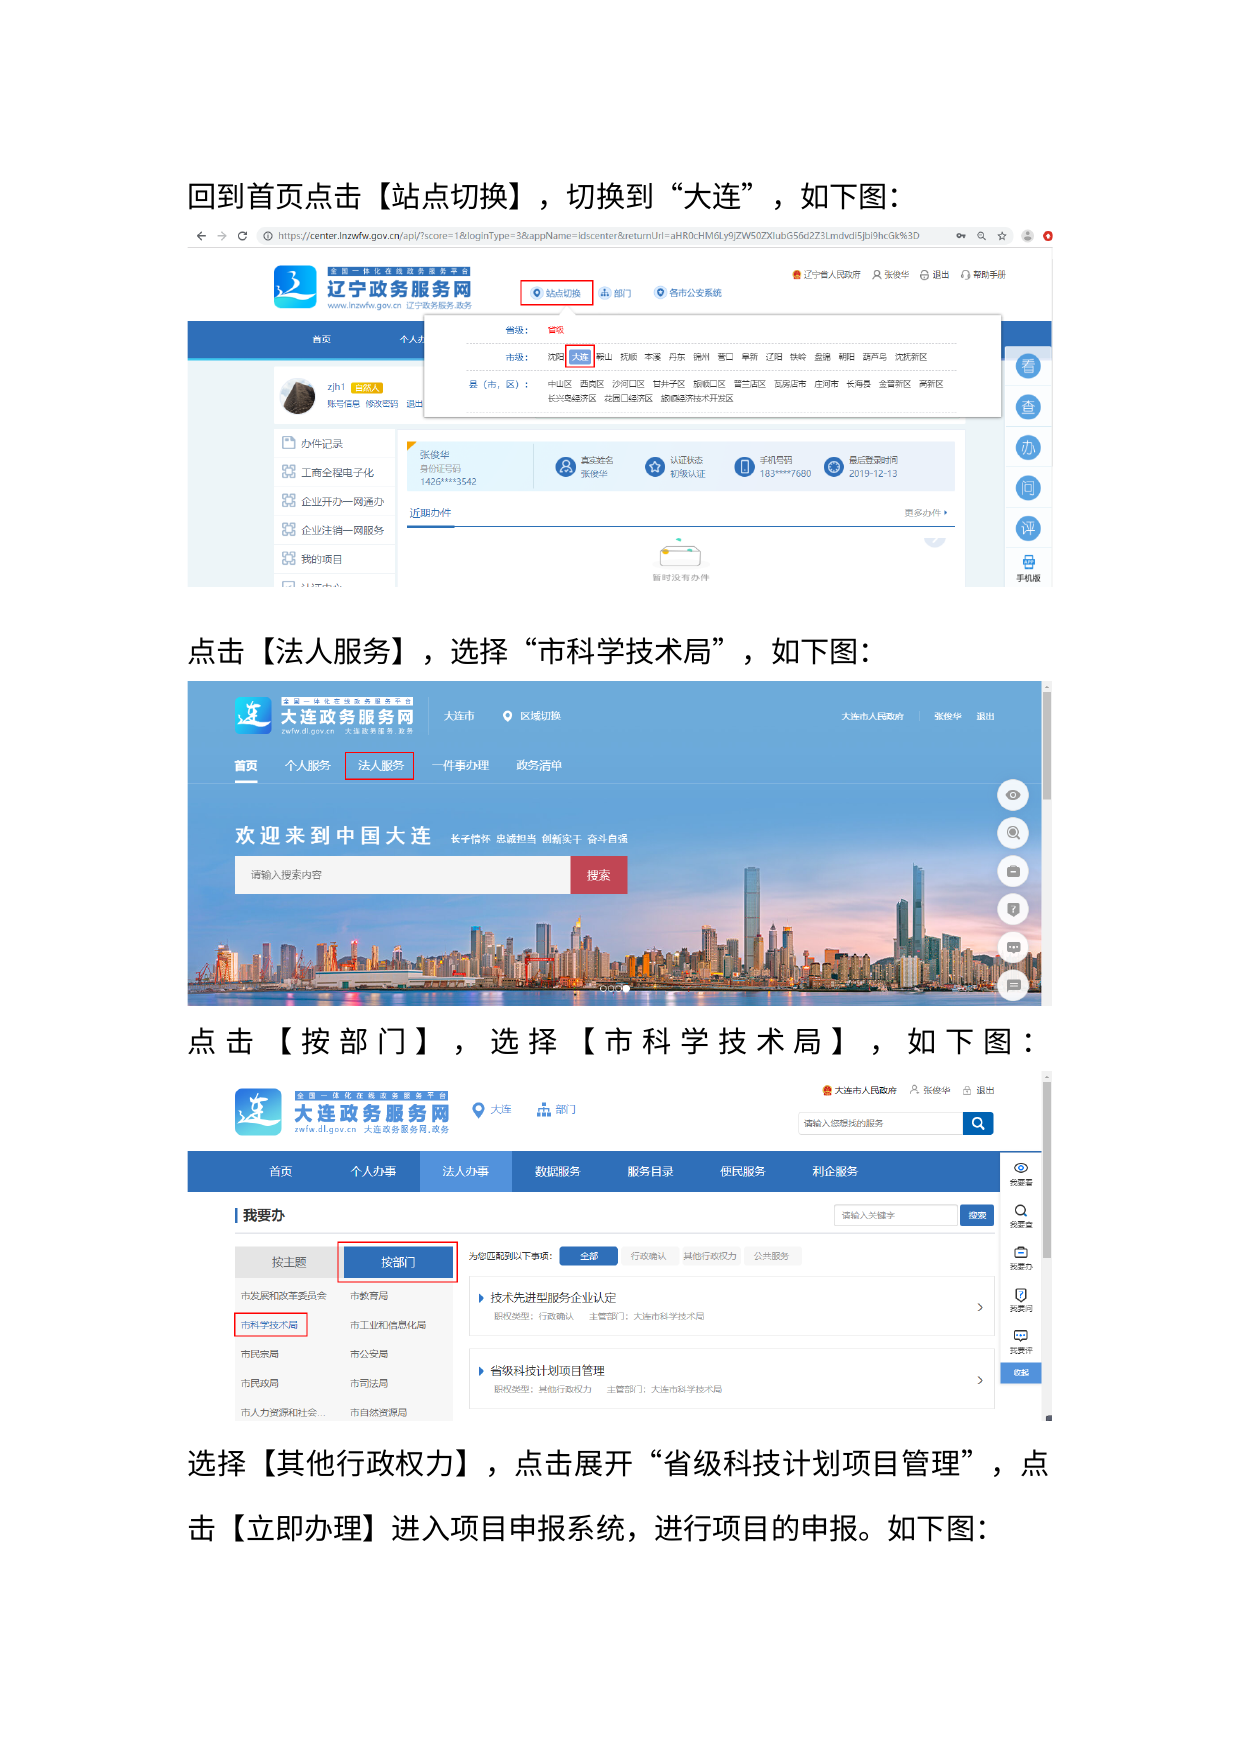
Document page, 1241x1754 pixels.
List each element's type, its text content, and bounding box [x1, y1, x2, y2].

picture [187, 681, 1052, 1006]
text 选择【其他行政权力】，点击展开“省级科技计划项目管理”，点击【立即办理】进入项目申报系统，进行项目的申报。如下图： [187, 1429, 1053, 1559]
picture [187, 1071, 1052, 1421]
text 点击【法人服务】，选择“市科学技术局”，如下图： [187, 617, 1053, 682]
picture [187, 226, 1053, 587]
text 回到首页点击【站点切换】，切换到“大连”，如下图： [187, 162, 1053, 226]
